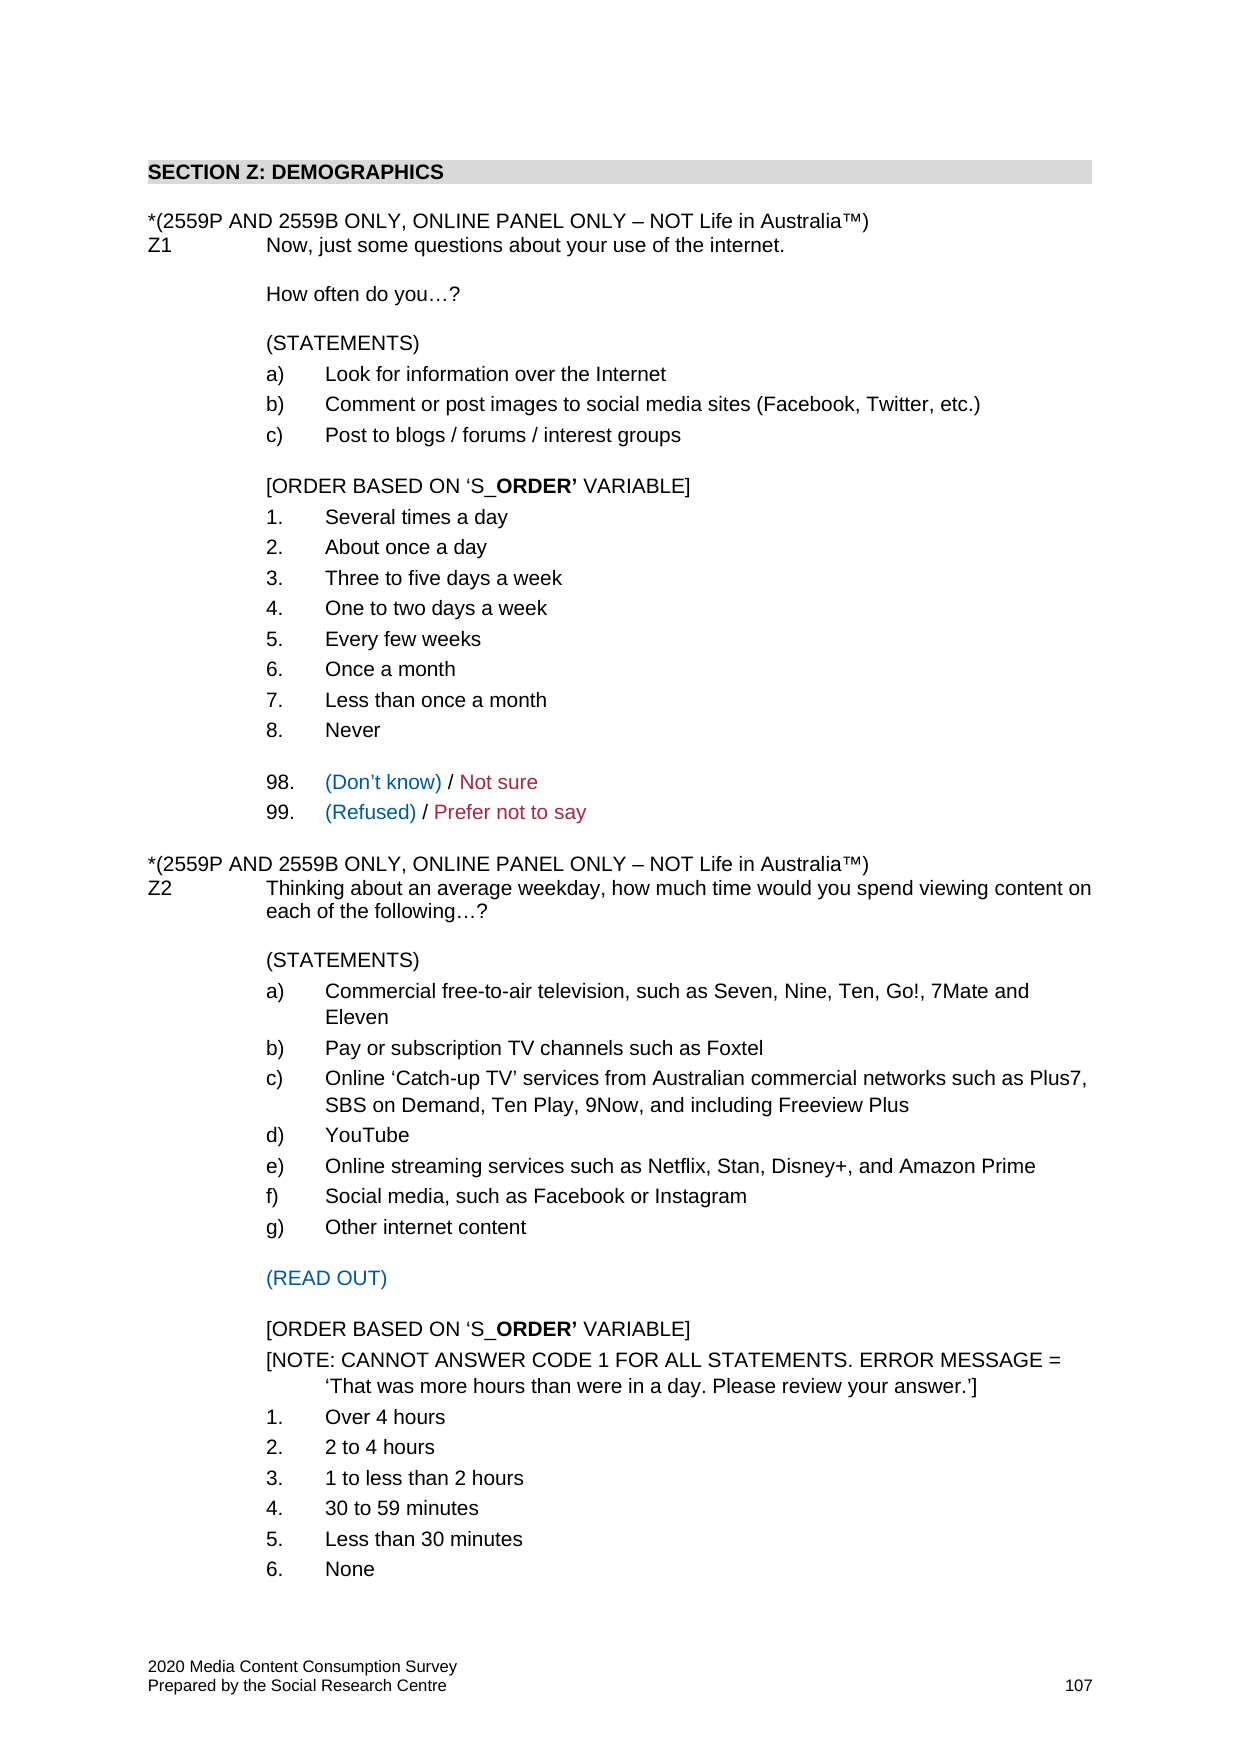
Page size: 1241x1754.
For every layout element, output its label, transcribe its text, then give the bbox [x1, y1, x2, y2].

text 98. (Don’t know) / Not sure [266, 769, 1092, 793]
text c) Post to blogs / forums / interest groups [266, 423, 1092, 447]
text 3. Three to five days a week [266, 566, 1092, 589]
text 4. One to two days a week [266, 596, 1092, 620]
text [ORDER BASED ON ‘S_ORDER’ VARIABLE] [266, 474, 1092, 498]
text f) Social media, such as Facebook or Instagram [266, 1184, 1092, 1208]
text [ORDER BASED ON ‘S_ORDER’ VARIABLE] [266, 1317, 1092, 1341]
text e) Online streaming services such as Netflix, Stan, Disney+, and Amazon Prime [266, 1153, 1092, 1177]
text 2. 2 to 4 hours [266, 1435, 1092, 1459]
text 5. Less than 30 minutes [266, 1527, 1092, 1551]
text 3. 1 to less than 2 hours [266, 1466, 1092, 1490]
text 7. Less than once a month [266, 688, 1092, 712]
text How often do you…? [266, 282, 1092, 306]
text 6. None [266, 1557, 1092, 1581]
text a) Look for information over the Internet [266, 362, 1092, 386]
text Z1 Now, just some questions about your use of the internet. [148, 233, 1092, 257]
text 1. Over 4 hours [266, 1405, 1092, 1429]
text 5. Every few weeks [266, 627, 1092, 651]
text b) Pay or subscription TV channels such as Foxtel [266, 1036, 1092, 1059]
text (STATEMENTS) [266, 331, 1092, 355]
text d) YouTube [266, 1123, 1092, 1147]
text (READ OUT) [266, 1266, 1092, 1290]
text 99. (Refused) / Prefer not to say [266, 800, 1092, 824]
text *(2559P AND 2559B ONLY, ONLINE PANEL ONLY – NOT Life in Australia™) [148, 851, 1092, 875]
text 6. Once a month [266, 657, 1092, 681]
text [NOTE: CANNOT ANSWER CODE 1 FOR ALL STATEMENTS. ERROR MESSAGE = ‘That was more hours than were in a day. Please review your answer.’] [266, 1348, 1092, 1398]
text *(2559P AND 2559B ONLY, ONLINE PANEL ONLY – NOT Life in Australia™) [148, 209, 1092, 233]
text b) Comment or post images to social media sites (Facebook, Twitter, etc.) [266, 392, 1092, 416]
subtitle SECTION Z: DEMOGRAPHICS [148, 160, 1092, 184]
text 4. 30 to 59 minutes [266, 1496, 1092, 1520]
text 8. Never [266, 718, 1092, 742]
text a) Commercial free-to-air television, such as Seven, Nine, Ten, Go!, 7Mate and Eleven [266, 979, 1092, 1029]
text c) Online ‘Catch-up TV’ services from Australian commercial networks such as Plus7, SBS on Demand, Ten Play, 9Now, and including Freeview Plus [266, 1066, 1092, 1116]
text g) Other internet content [266, 1214, 1092, 1238]
text 1. Several times a day [266, 504, 1092, 528]
text 2. About once a day [266, 535, 1092, 559]
text Z2 Thinking about an average weekday, how much time would you spend viewing content on each of the following…? [148, 875, 1092, 923]
text (STATEMENTS) [266, 948, 1092, 972]
